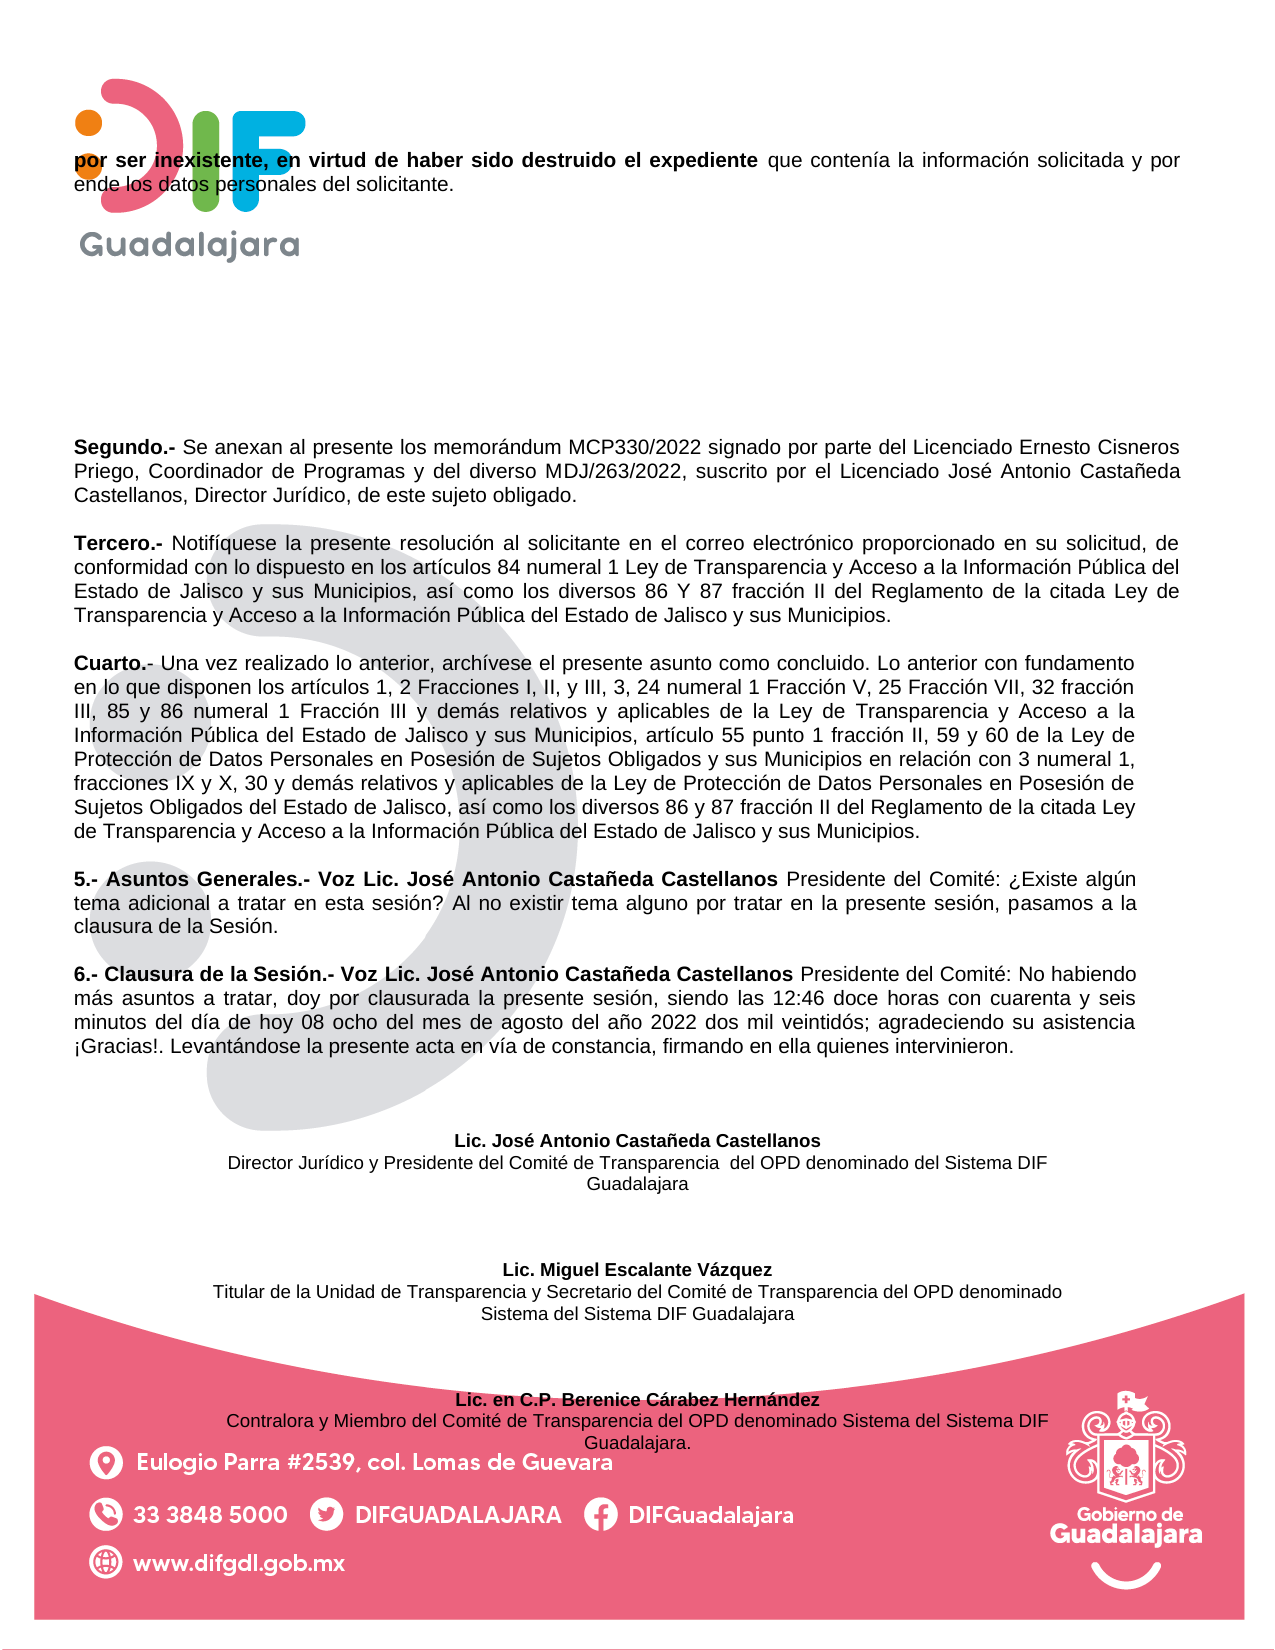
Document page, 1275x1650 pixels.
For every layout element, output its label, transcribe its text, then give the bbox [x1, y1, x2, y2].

text 6.- Clausura de la Sesión.- Voz Lic. José Antonio Castañeda Castellanos Presidente del Comité: No habiendo más asuntos a tratar, doy por clausurada la presente sesión, siendo las 12:46 doce horas con cuarenta y seis minutos del día de hoy 08 ocho del mes de agosto del año 2022 dos mil veintidós; agradeciendo su asistencia ¡Gracias!. Levantándose la presente acta en vía de constancia, firmando en ella quienes intervinieron. [74, 962, 1137, 1058]
text Segundo.- Se anexan al presente los memorándum MCP330/2022 signado por parte del Licenciado Ernesto Cisneros Priego, Coordinador de Programas y del diverso MDJ/263/2022, suscrito por el Licenciado José Antonio Castañeda Castellanos, Director Jurídico, de este sujeto obligado. [74, 435, 1181, 507]
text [74, 148, 1181, 196]
text Lic. Miguel Escalante Vázquez [177, 1259, 1098, 1281]
text Cuarto.- Una vez realizado lo anterior, archívese el presente asunto como concluido. Lo anterior con fundamento en lo que disponen los artículos 1, 2 Fracciones I, II, y III, 3, 24 numeral 1 Fracción V, 25 Fracción VII, 32 fracción III, 85 y 86 numeral 1 Fracción III y demás relativos y aplicables de la Ley de Transparencia y Acceso a la Información Pública del Estado de Jalisco y sus Municipios, artículo 55 punto 1 fracción II, 59 y 60 de la Ley de Protección de Datos Personales en Posesión de Sujetos Obligados y sus Municipios en relación con 3 numeral 1, fracciones IX y X, 30 y demás relativos y aplicables de la Ley de Protección de Datos Personales en Posesión de Sujetos Obligados del Estado de Jalisco, así como los diversos 86 y 87 fracción II del Reglamento de la citada Ley de Transparencia y Acceso a la Información Pública del Estado de Jalisco y sus Municipios. [74, 651, 1137, 842]
text Lic. José Antonio Castañeda Castellanos [177, 1130, 1098, 1151]
text Director Jurídico y Presidente del Comité de Transparencia del OPD denominado del Sistema DIF Guadalajara [177, 1151, 1098, 1194]
text Lic. en C.P. Berenice Cárabez Hernández [177, 1389, 1098, 1410]
text Tercero.- Notifíquese la presente resolución al solicitante en el correo electrónico proporcionado en su solicitud, de conformidad con lo dispuesto en los artículos 84 numeral 1 Ley de Transparencia y Acceso a la Información Pública del Estado de Jalisco y sus Municipios, así como los diversos 86 Y 87 fracción II del Reglamento de la citada Ley de Transparencia y Acceso a la Información Pública del Estado de Jalisco y sus Municipios. [74, 531, 1181, 627]
text 5.- Asuntos Generales.- Voz Lic. José Antonio Castañeda Castellanos Presidente del Comité: ¿Existe algún tema adicional a tratar en esta sesión? Al no existir tema alguno por tratar en la presente sesión, pasamos a la clausura de la Sesión. [74, 866, 1137, 938]
text Contralora y Miembro del Comité de Transparencia del OPD denominado Sistema del Sistema DIF Guadalajara. [177, 1410, 1098, 1453]
picture [2, 4, 1274, 1650]
text Titular de la Unidad de Transparencia y Secretario del Comité de Transparencia del OPD denominado Sistema del Sistema DIF Guadalajara [177, 1281, 1098, 1324]
